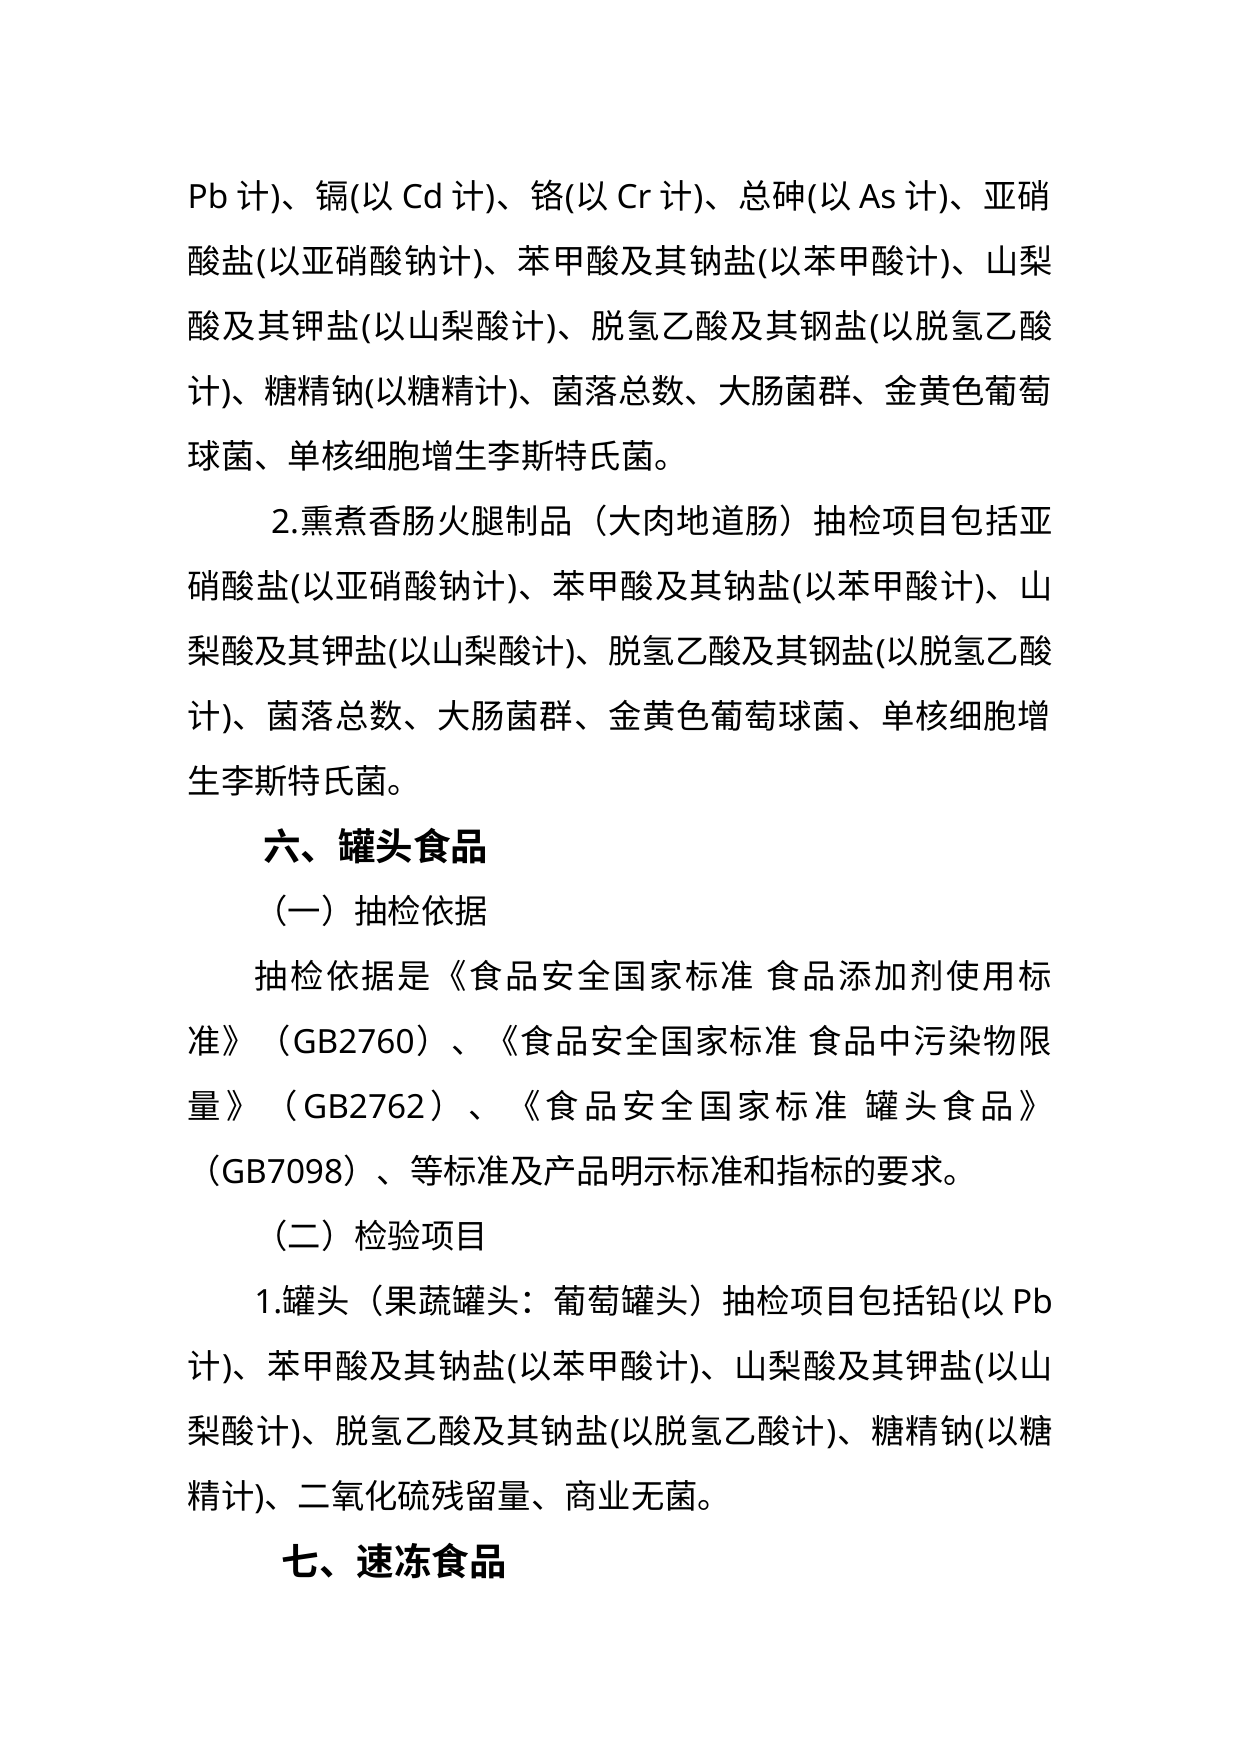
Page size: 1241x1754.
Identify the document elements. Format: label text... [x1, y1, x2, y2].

text （二）检验项目 [187, 1202, 1053, 1267]
text 六、罐头食品 [187, 812, 1053, 877]
text 2.熏煮香肠火腿制品（大肉地道肠）抽检项目包括亚硝酸盐(以亚硝酸钠计)、苯甲酸及其钠盐(以苯甲酸计)、山梨酸及其钾盐(以山梨酸计)、脱氢乙酸及其钢盐(以脱氢乙酸计)、菌落总数、大肠菌群、金黄色葡萄球菌、单核细胞增生李斯特氏菌。 [187, 487, 1053, 812]
text 抽检依据是《食品安全国家标准 食品添加剂使用标准》（GB2760）、《食品安全国家标准 食品中污染物限量》（GB2762）、《食品安全国家标准 罐头食品》（GB7098）、等标准及产品明示标准和指标的要求。 [187, 942, 1053, 1202]
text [187, 162, 1053, 487]
text （一）抽检依据 [187, 877, 1053, 942]
text 1.罐头（果蔬罐头：葡萄罐头）抽检项目包括铅(以Pb计)、苯甲酸及其钠盐(以苯甲酸计)、山梨酸及其钾盐(以山梨酸计)、脱氢乙酸及其钠盐(以脱氢乙酸计)、糖精钠(以糖精计)、二氧化硫残留量、商业无菌。 [187, 1267, 1053, 1527]
text 七、速冻食品 [187, 1527, 1053, 1592]
